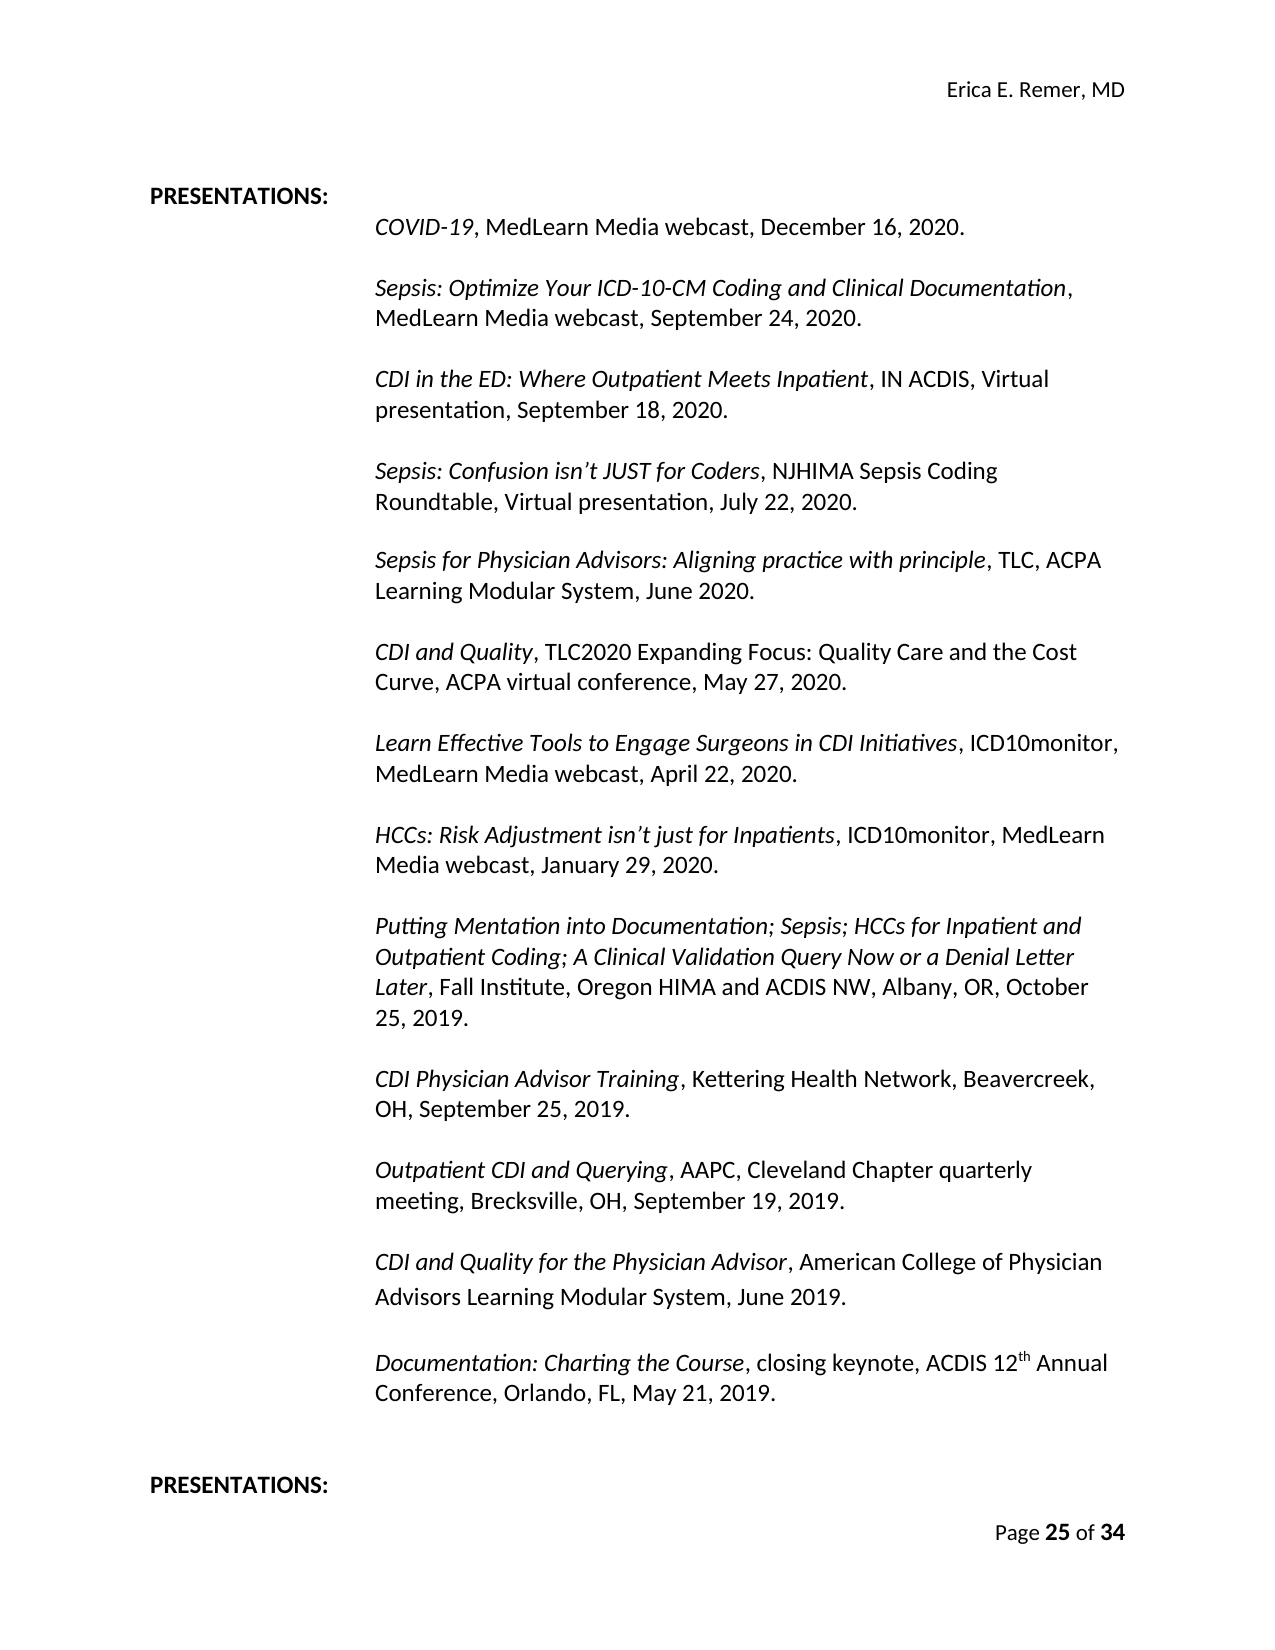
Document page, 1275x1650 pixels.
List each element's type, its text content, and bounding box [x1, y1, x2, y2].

text CDI in the ED: Where Outpatient Meets Inpatient, IN ACDIS, Virtual presentation, September 18, 2020. [375, 364, 1125, 425]
text HCCs: Risk Adjustment isn’t just for Inpatients, ICD10monitor, MedLearn Media webcast, January 29, 2020. [375, 819, 1125, 880]
text Documentation: Charting the Course, closing keynote, ACDIS 12th Annual Conference, Orlando, FL, May 21, 2019. [375, 1347, 1125, 1408]
text Sepsis: Confusion isn’t JUST for Coders, NJHIMA Sepsis Coding Roundtable, Virtual presentation, July 22, 2020. [375, 455, 1125, 516]
text Putting Mentation into Documentation; Sepsis; HCCs for Inpatient and Outpatient Coding; A Clinical Validation Query Now or a Denial Letter Later, Fall Institute, Oregon HIMA and ACDIS NW, Albany, OR, October 25, 2019. [375, 911, 1125, 1033]
text PRESENTATIONS: [150, 181, 1125, 211]
text Outpatient CDI and Querying, AAPC, Cleveland Chapter quarterly meeting, Brecksville, OH, September 19, 2019. [375, 1155, 1125, 1216]
text Sepsis for Physician Advisors: Aligning practice with principle, TLC, ACPA Learning Modular System, June 2020. [375, 544, 1125, 605]
text Learn Effective Tools to Engage Surgeons in CDI Initiatives, ICD10monitor, MedLearn Media webcast, April 22, 2020. [375, 727, 1125, 788]
text CDI and Quality, TLC2020 Expanding Focus: Quality Care and the Cost Curve, ACPA virtual conference, May 27, 2020. [375, 636, 1125, 697]
text CDI Physician Advisor Training, Kettering Health Network, Beavercreek, OH, September 25, 2019. [375, 1063, 1125, 1124]
text PRESENTATIONS: [150, 1469, 1125, 1499]
text Sepsis: Optimize Your ICD-10-CM Coding and Clinical Documentation, MedLearn Media webcast, September 24, 2020. [375, 272, 1125, 333]
text CDI and Quality for the Physician Advisor, American College of Physician Advisors Learning Modular System, June 2019. [375, 1246, 1125, 1312]
text COVID-19, MedLearn Media webcast, December 16, 2020. [375, 211, 1125, 242]
